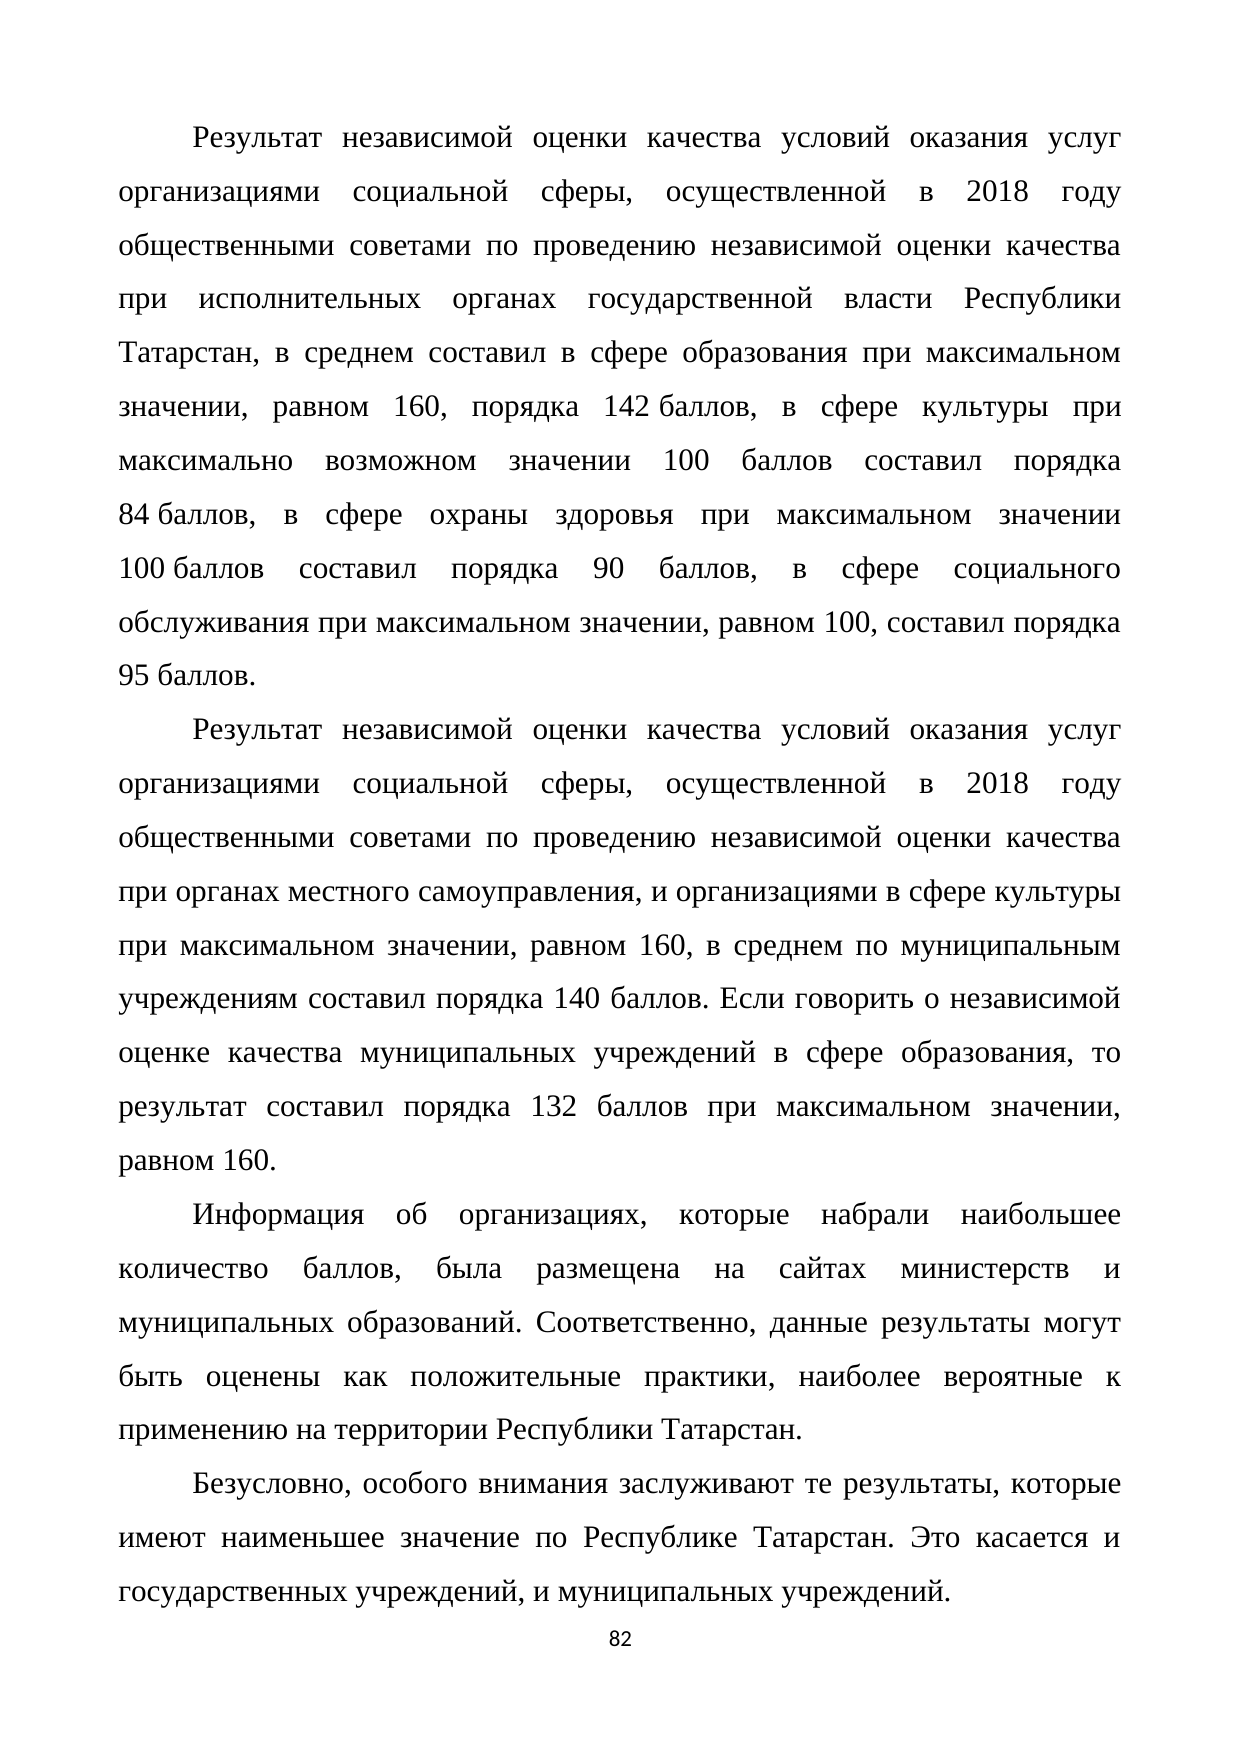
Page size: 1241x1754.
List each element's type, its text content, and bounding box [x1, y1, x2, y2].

text Результат независимой оценки качества условий оказания услуг организациями социальной сферы, осуществленной в 2018 году общественными советами по проведению независимой оценки качества при органах местного самоуправления, и организациями в сфере культуры при максимальном значении, равном 160, в среднем по муниципальным учреждениям составил порядка 140 баллов. Если говорить о независимой оценке качества муниципальных учреждений в сфере образования, то результат составил порядка 132 баллов при максимальном значении, равном 160. [118, 711, 1122, 1177]
text Результат независимой оценки качества условий оказания услуг организациями социальной сферы, осуществленной в 2018 году общественными советами по проведению независимой оценки качества при исполнительных органах государственной власти Республики Татарстан, в среднем составил в сфере образования при максимальном значении, равном 160, порядка 142 баллов, в сфере культуры при максимально возможном значении 100 баллов составил порядка 84 баллов, в сфере охраны здоровья при максимальном значении 100 баллов составил порядка 90 баллов, в сфере социального обслуживания при максимальном значении, равном 100, составил порядка 95 баллов. [118, 118, 1122, 693]
text Информация об организациях, которые набрали наибольшее количество баллов, была размещена на сайтах министерств и муниципальных образований. Соответственно, данные результаты могут быть оценены как положительные практики, наиболее вероятные к применению на территории Республики Татарстан. [118, 1195, 1122, 1447]
text Безусловно, особого внимания заслуживают те результаты, которые имеют наименьшее значение по Республике Татарстан. Это касается и государственных учреждений, и муниципальных учреждений. [118, 1464, 1122, 1608]
